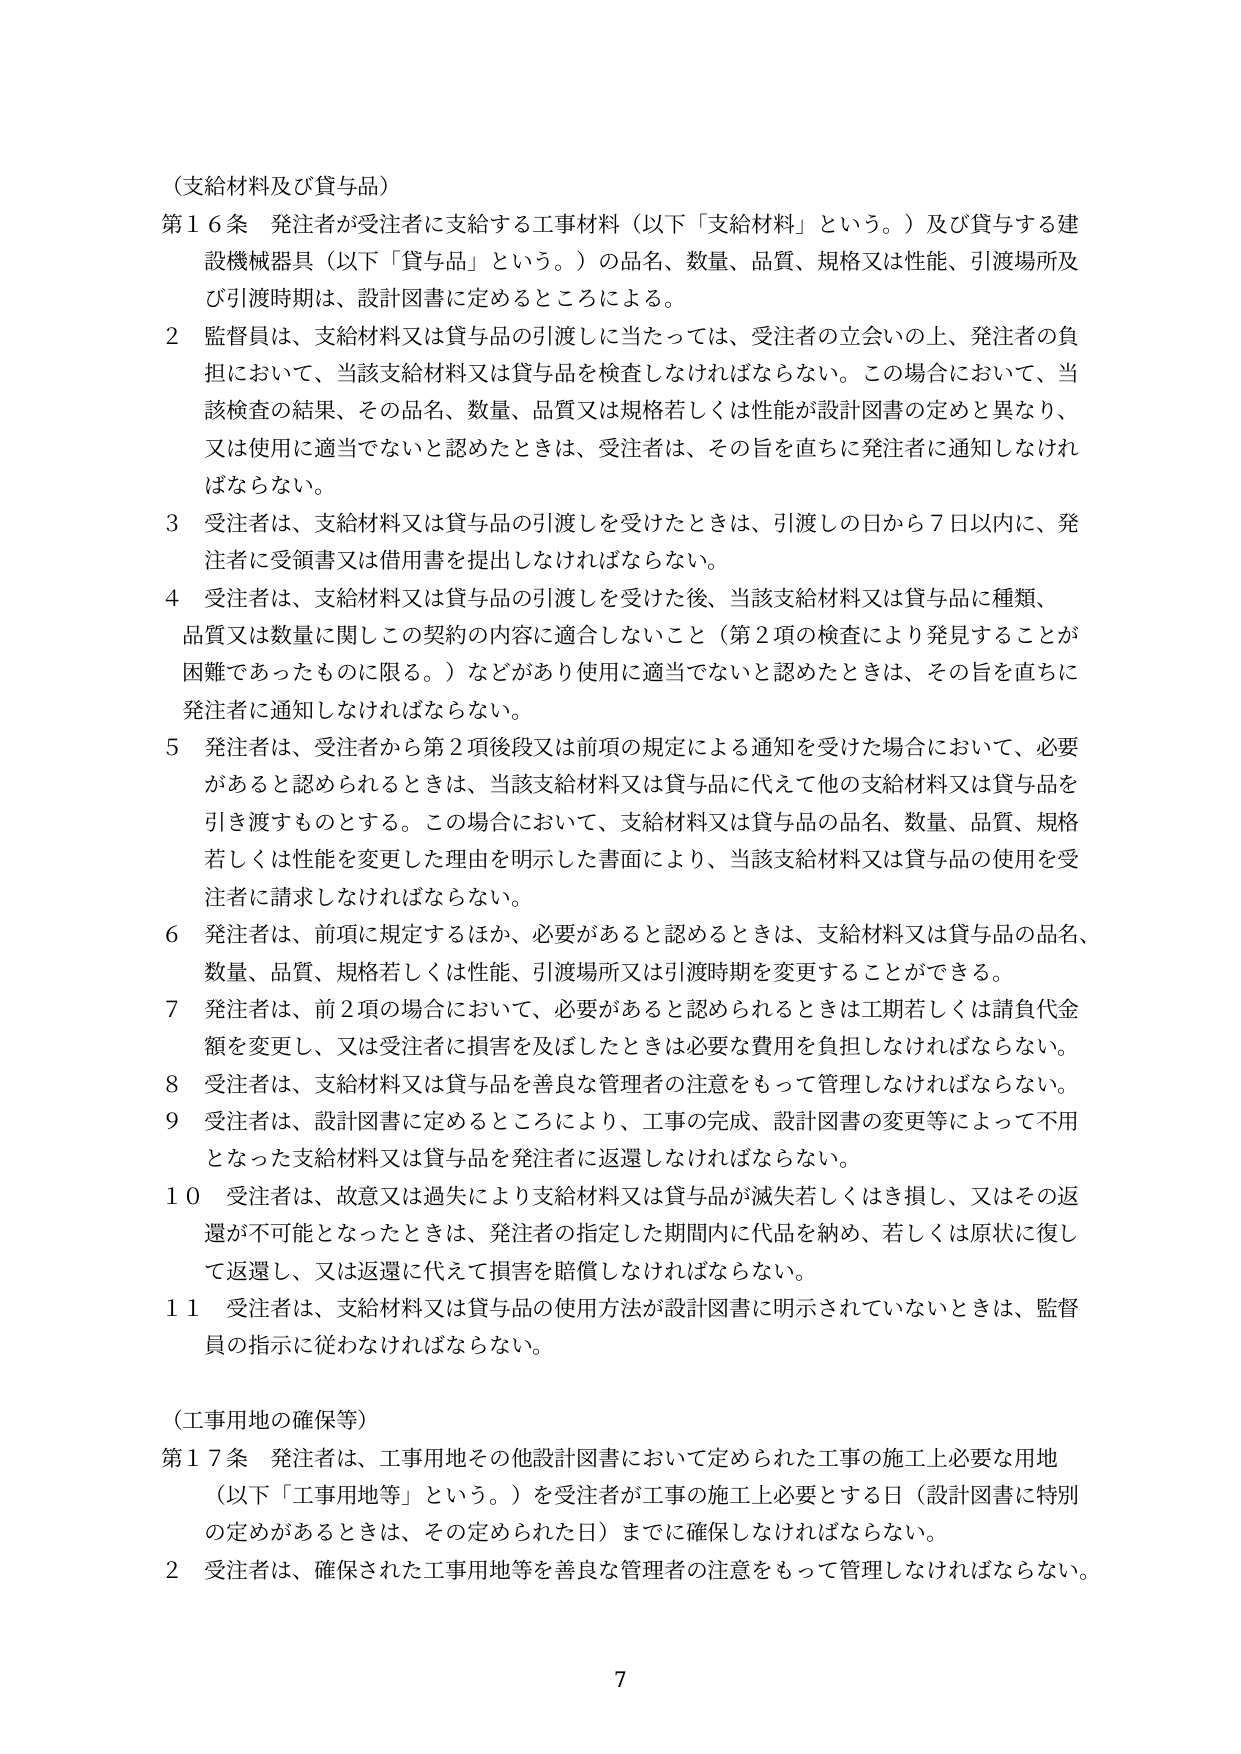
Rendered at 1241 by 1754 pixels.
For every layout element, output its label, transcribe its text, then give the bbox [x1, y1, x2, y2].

text ２ 受注者は、確保された工事用地等を善良な管理者の注意をもって管理しなければならない。 [161, 1550, 1079, 1587]
text ２ 監督員は、支給材料又は貸与品の引渡しに当たっては、受注者の立会いの上、発注者の負担において、当該支給材料又は貸与品を検査しなければならない。この場合において、当該検査の結果、その品名、数量、品質又は規格若しくは性能が設計図書の定めと異なり、又は使用に適当でないと認めたときは、受注者は、その旨を直ちに発注者に通知しなければならない。 [161, 316, 1079, 503]
text 第１７条 発注者は、工事用地その他設計図書において定められた工事の施工上必要な用地（以下「工事用地等」という。）を受注者が工事の施工上必要とする日（設計図書に特別の定めがあるときは、その定められた日）までに確保しなければならない。 [161, 1438, 1079, 1550]
text ９ 受注者は、設計図書に定めるところにより、工事の完成、設計図書の変更等によって不用となった支給材料又は貸与品を発注者に返還しなければならない。 [161, 1101, 1079, 1176]
text （支給材料及び貸与品） [161, 166, 1079, 204]
text 第１６条 発注者が受注者に支給する工事材料（以下「支給材料」という。）及び貸与する建設機械器具（以下「貸与品」という。）の品名、数量、品質、規格又は性能、引渡場所及び引渡時期は、設計図書に定めるところによる。 [161, 204, 1079, 316]
text ６ 発注者は、前項に規定するほか、必要があると認めるときは、支給材料又は貸与品の品名、数量、品質、規格若しくは性能、引渡場所又は引渡時期を変更することができる。 [161, 914, 1079, 989]
text ７ 発注者は、前２項の場合において、必要があると認められるときは工期若しくは請負代金額を変更し、又は受注者に損害を及ぼしたときは必要な費用を負担しなければならない。 [161, 989, 1079, 1064]
text ４ 受注者は、支給材料又は貸与品の引渡しを受けた後、当該支給材料又は貸与品に種類、 [161, 578, 1079, 615]
text １０ 受注者は、故意又は過失により支給材料又は貸与品が滅失若しくはき損し、又はその返還が不可能となったときは、発注者の指定した期間内に代品を納め、若しくは原状に復して返還し、又は返還に代えて損害を賠償しなければならない。 [161, 1176, 1079, 1288]
text ５ 発注者は、受注者から第２項後段又は前項の規定による通知を受けた場合において、必要があると認められるときは、当該支給材料又は貸与品に代えて他の支給材料又は貸与品を引き渡すものとする。この場合において、支給材料又は貸与品の品名、数量、品質、規格若しくは性能を変更した理由を明示した書面により、当該支給材料又は貸与品の使用を受注者に請求しなければならない。 [161, 727, 1079, 914]
text ３ 受注者は、支給材料又は貸与品の引渡しを受けたときは、引渡しの日から７日以内に、発注者に受領書又は借用書を提出しなければならない。 [161, 503, 1079, 578]
text １１ 受注者は、支給材料又は貸与品の使用方法が設計図書に明示されていないときは、監督員の指示に従わなければならない。 [161, 1288, 1079, 1363]
text （工事用地の確保等） [161, 1401, 1079, 1438]
text ８ 受注者は、支給材料又は貸与品を善良な管理者の注意をもって管理しなければならない。 [161, 1064, 1079, 1101]
text 品質又は数量に関しこの契約の内容に適合しないこと（第２項の検査により発見することが困難であったものに限る。）などがあり使用に適当でないと認めたときは、その旨を直ちに発注者に通知しなければならない。 [176, 615, 1079, 727]
